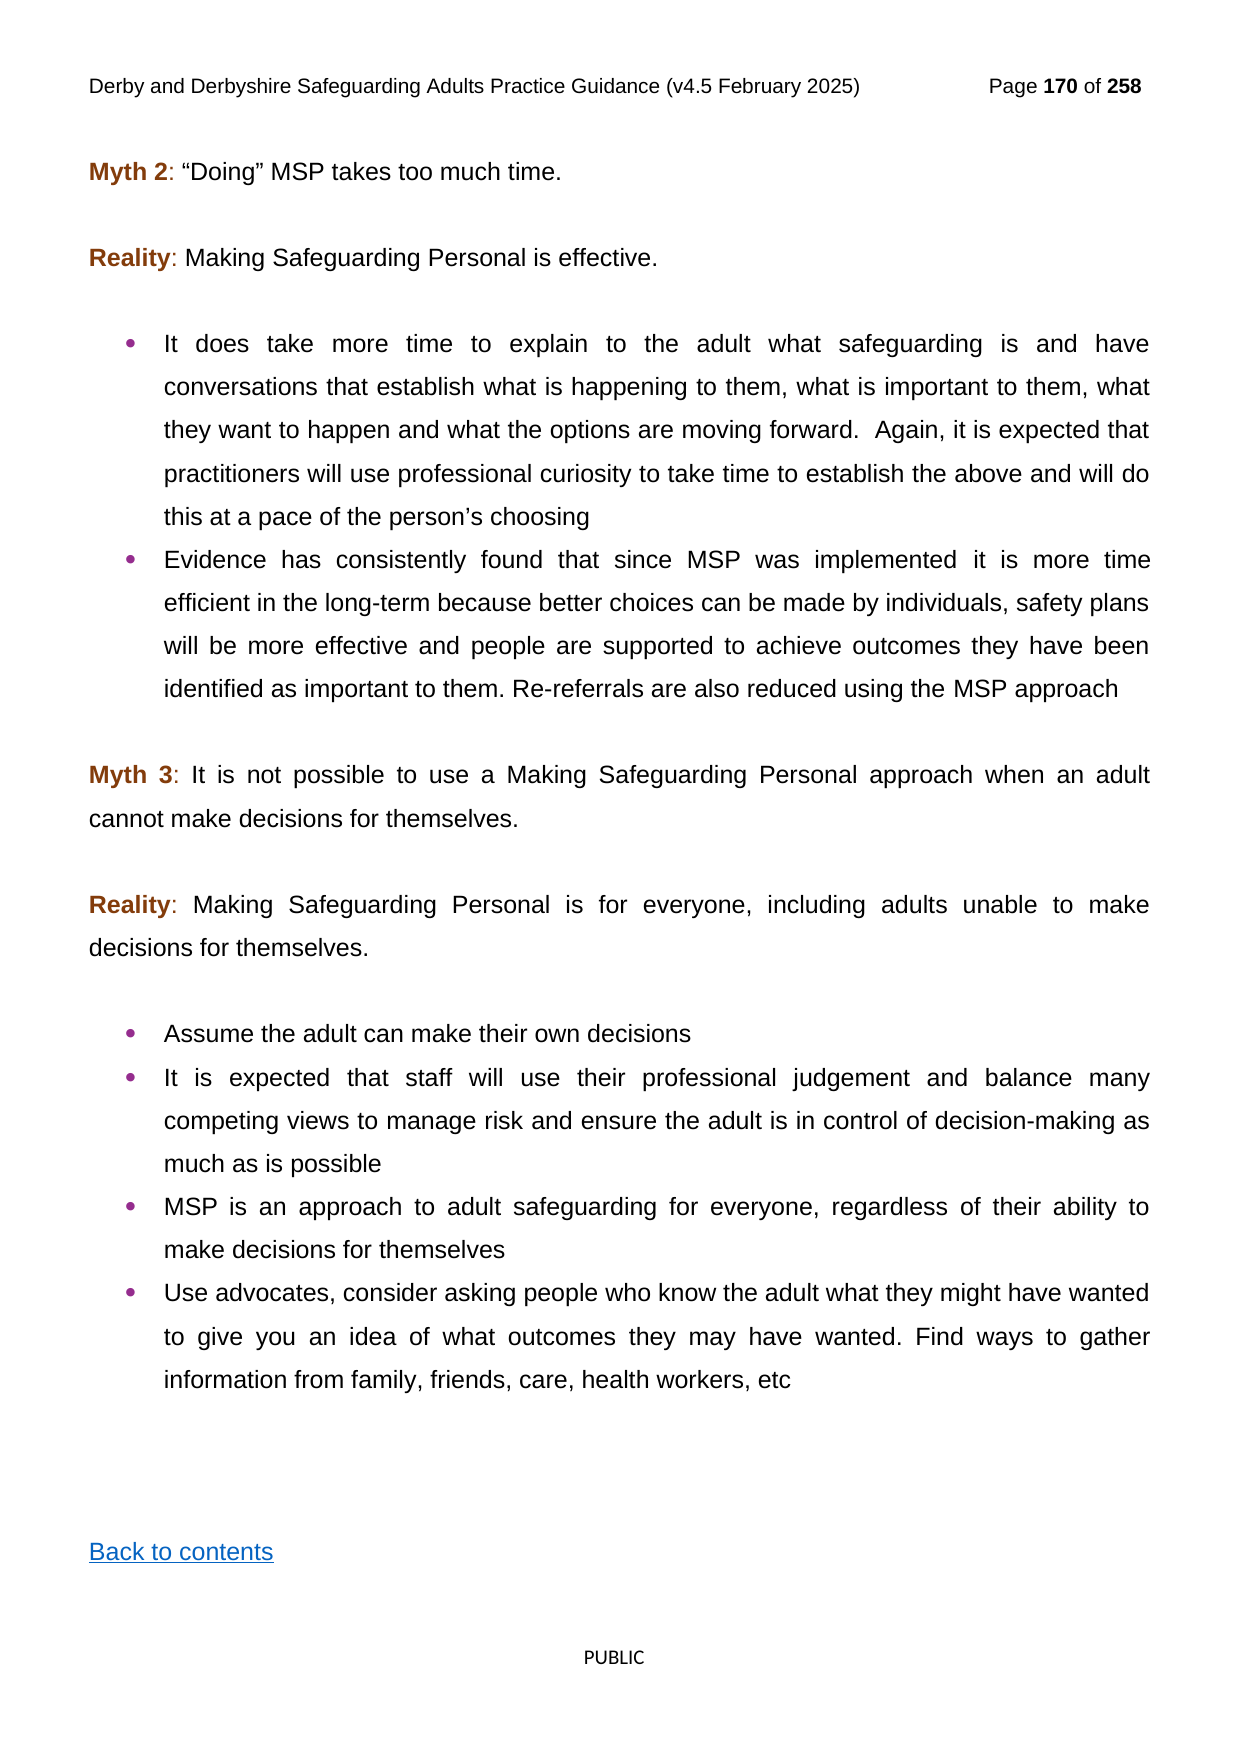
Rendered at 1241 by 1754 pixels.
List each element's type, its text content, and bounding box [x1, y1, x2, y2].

text Reality: Making Safeguarding Personal is for everyone, including adults unable to make decisions for themselves. [89, 890, 1152, 962]
text Use advocates, consider asking people who know the adult what they might have wanted to give you an idea of what outcomes they may have wanted. Find ways to gather information from family, friends, care, health workers, etc [126, 1278, 1152, 1393]
text MSP is an approach to adult safeguarding for everyone, regardless of their ability to make decisions for themselves [126, 1192, 1152, 1264]
text Evidence has consistently found that since MSP was implemented it is more time efficient in the long-term because better choices can be made by individuals, safety plans will be more effective and people are supported to achieve outcomes they have been identified as important to them. Re-referrals are also reduced using the MSP approach [126, 545, 1152, 703]
text Assume the adult can make their own decisions [126, 1019, 1152, 1048]
text It is expected that staff will use their professional judgement and balance many competing views to manage risk and ensure the adult is in control of decision-making as much as is possible [126, 1062, 1152, 1178]
text Back to contents [89, 1537, 1152, 1566]
text Reality: Making Safeguarding Personal is effective. [89, 243, 1152, 272]
text Myth 3: It is not possible to use a Making Safeguarding Personal approach when an adult cannot make decisions for themselves. [89, 761, 1152, 832]
text It does take more time to explain to the adult what safeguarding is and have conversations that establish what is happening to them, what is important to them, what they want to happen and what the options are moving forward. Again, it is expected that practitioners will use professional curiosity to take time to establish the above and will do this at a pace of the person’s choosing [126, 329, 1152, 530]
text Myth 2: “Doing” MSP takes too much time. [89, 157, 1152, 185]
